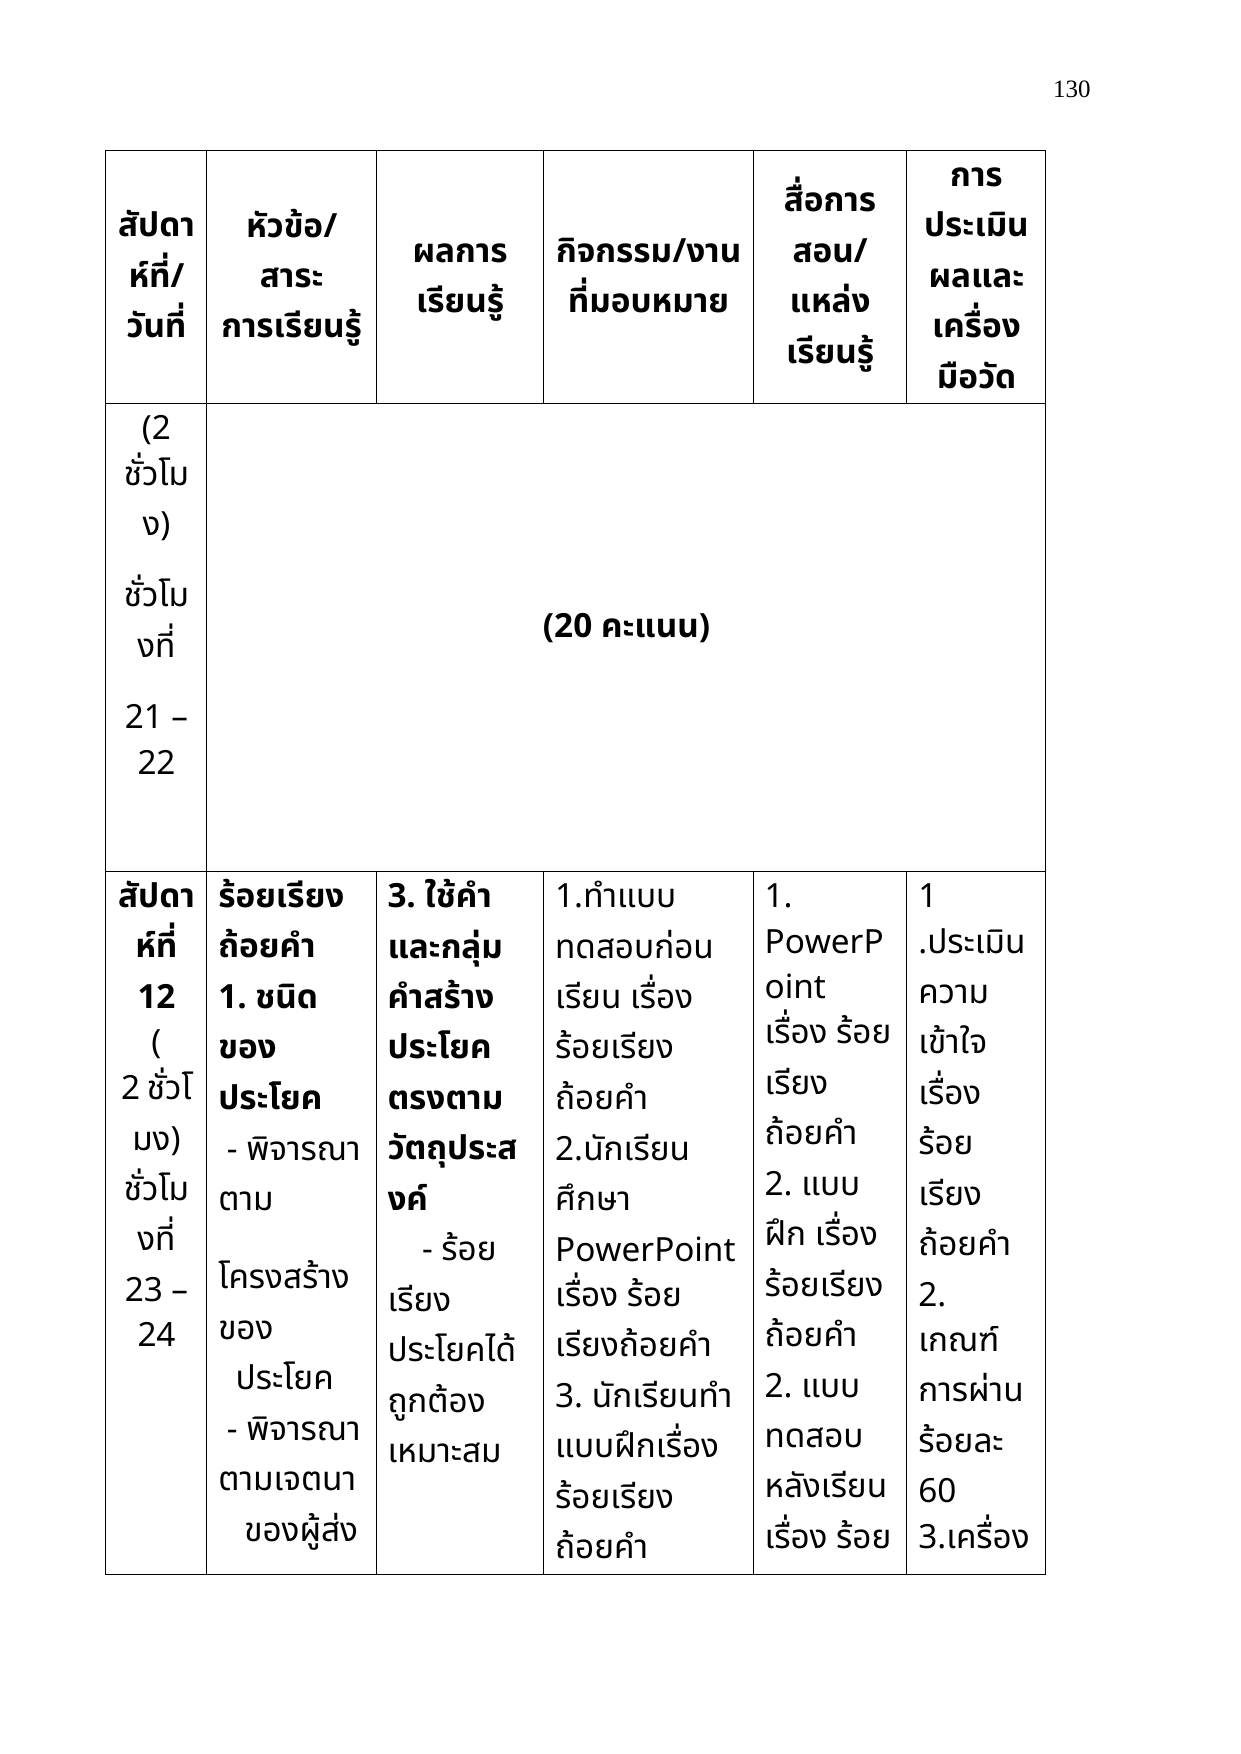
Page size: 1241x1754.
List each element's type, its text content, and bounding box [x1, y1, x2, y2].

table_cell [544, 872, 753, 1573]
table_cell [207, 872, 376, 1573]
table_header สื่อการสอน/ แหล่งเรียนรู้ [754, 151, 906, 403]
table_header กิจกรรม/งาน ที่มอบหมาย [544, 151, 753, 403]
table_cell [207, 404, 1045, 871]
table_header ผลการเรียนรู้ [377, 151, 543, 403]
table_header การประเมินผลและเครื่องมือวัด [907, 151, 1045, 403]
table_header สัปดาห์ที่/ วันที่ [106, 151, 206, 403]
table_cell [754, 872, 906, 1573]
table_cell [106, 404, 206, 871]
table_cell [907, 872, 1045, 1573]
table_header หัวข้อ/ สาระ การเรียนรู้ [207, 151, 376, 403]
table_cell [106, 872, 206, 1573]
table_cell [377, 872, 543, 1573]
